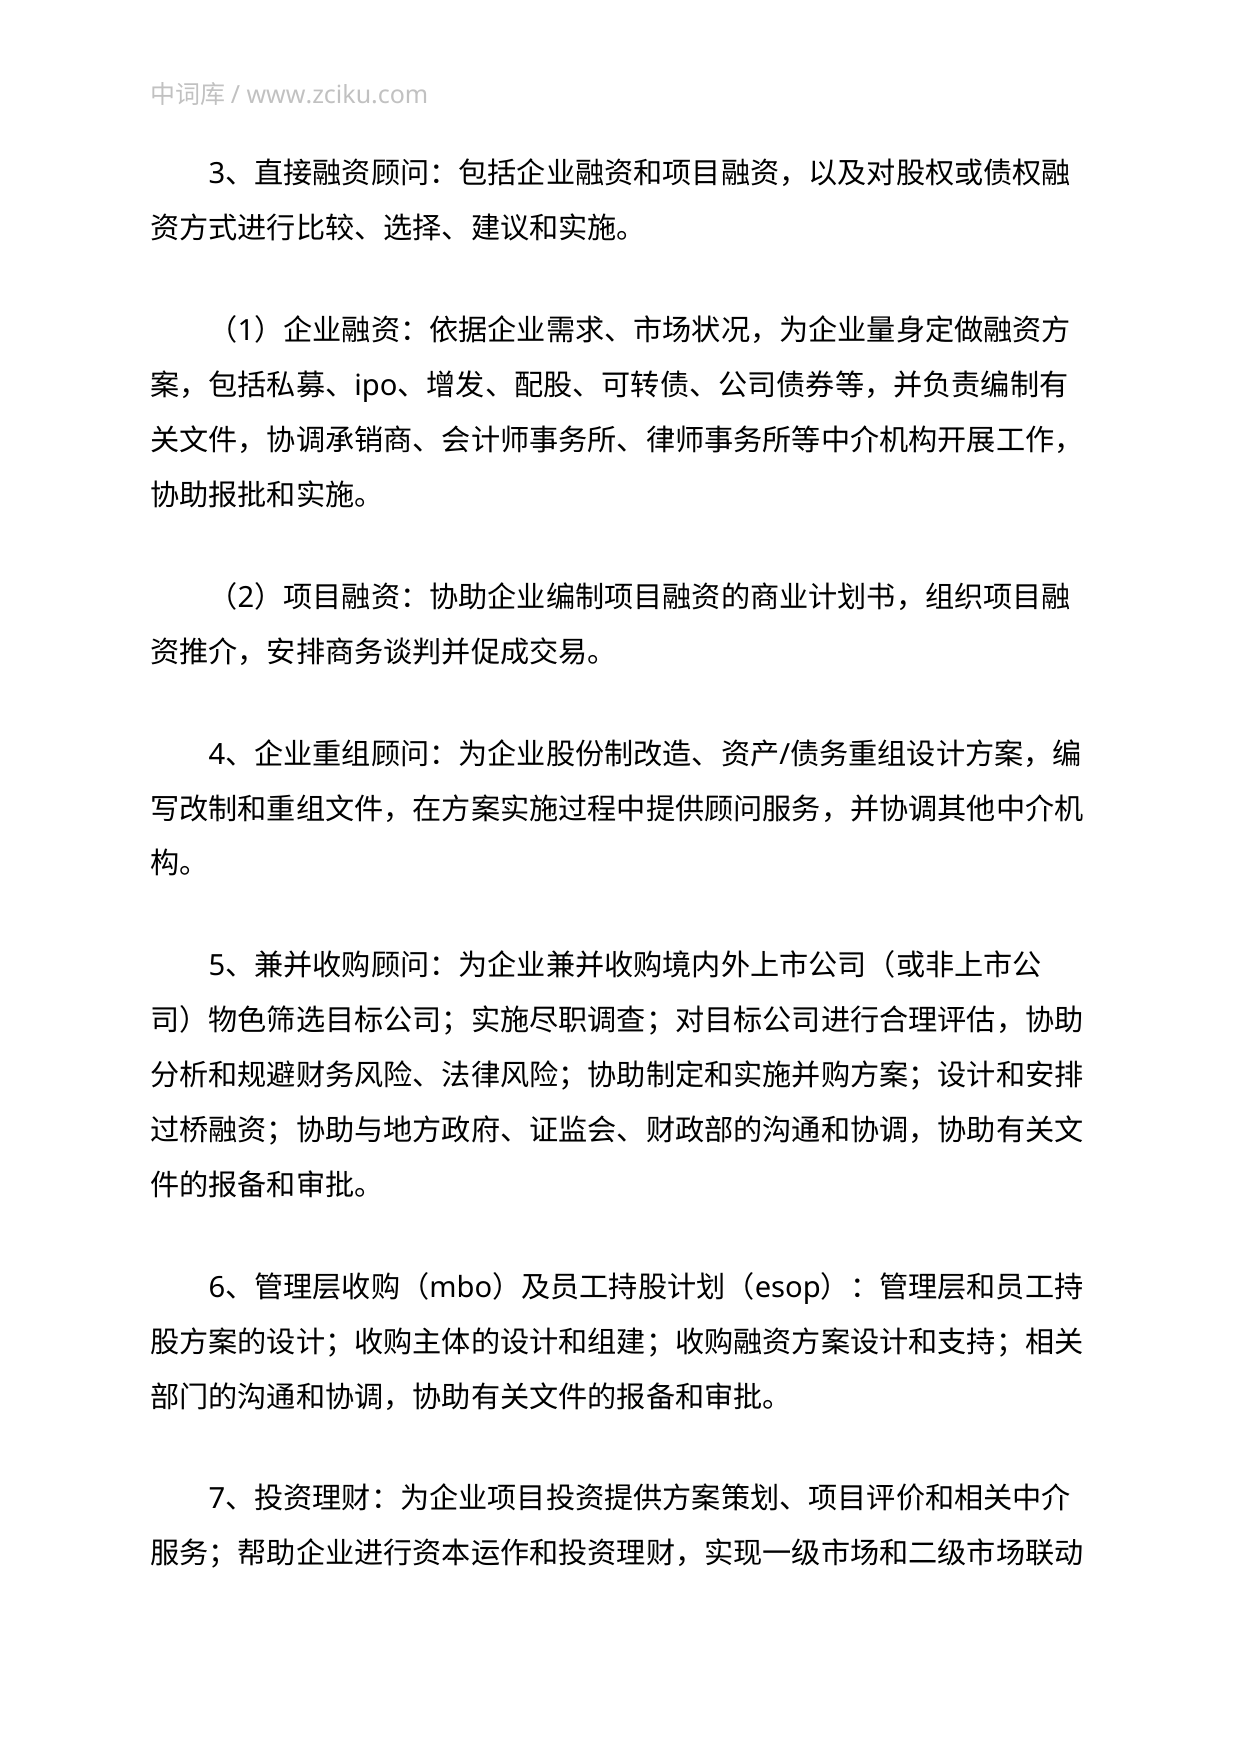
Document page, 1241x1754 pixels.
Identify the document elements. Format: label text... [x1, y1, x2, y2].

text （1）企业融资：依据企业需求、市场状况，为企业量身定做融资方案，包括私募、ipo、增发、配股、可转债、公司债券等，并负责编制有关文件，协调承销商、会计师事务所、律师事务所等中介机构开展工作，协助报批和实施。 [150, 307, 1090, 514]
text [150, 1475, 1090, 1572]
text 6、管理层收购（mbo）及员工持股计划（esop）：管理层和员工持股方案的设计；收购主体的设计和组建；收购融资方案设计和支持；相关部门的沟通和协调，协助有关文件的报备和审批。 [150, 1263, 1090, 1416]
text 4、企业重组顾问：为企业股份制改造、资产/债务重组设计方案，编写改制和重组文件，在方案实施过程中提供顾问服务，并协调其他中介机构。 [150, 730, 1090, 882]
text （2）项目融资：协助企业编制项目融资的商业计划书，组织项目融资推介，安排商务谈判并促成交易。 [150, 573, 1090, 671]
text 3、直接融资顾问：包括企业融资和项目融资，以及对股权或债权融资方式进行比较、选择、建议和实施。 [150, 150, 1090, 247]
text 5、兼并收购顾问：为企业兼并收购境内外上市公司（或非上市公司）物色筛选目标公司；实施尽职调查；对目标公司进行合理评估，协助分析和规避财务风险、法律风险；协助制定和实施并购方案；设计和安排过桥融资；协助与地方政府、证监会、财政部的沟通和协调，协助有关文件的报备和审批。 [150, 942, 1090, 1204]
